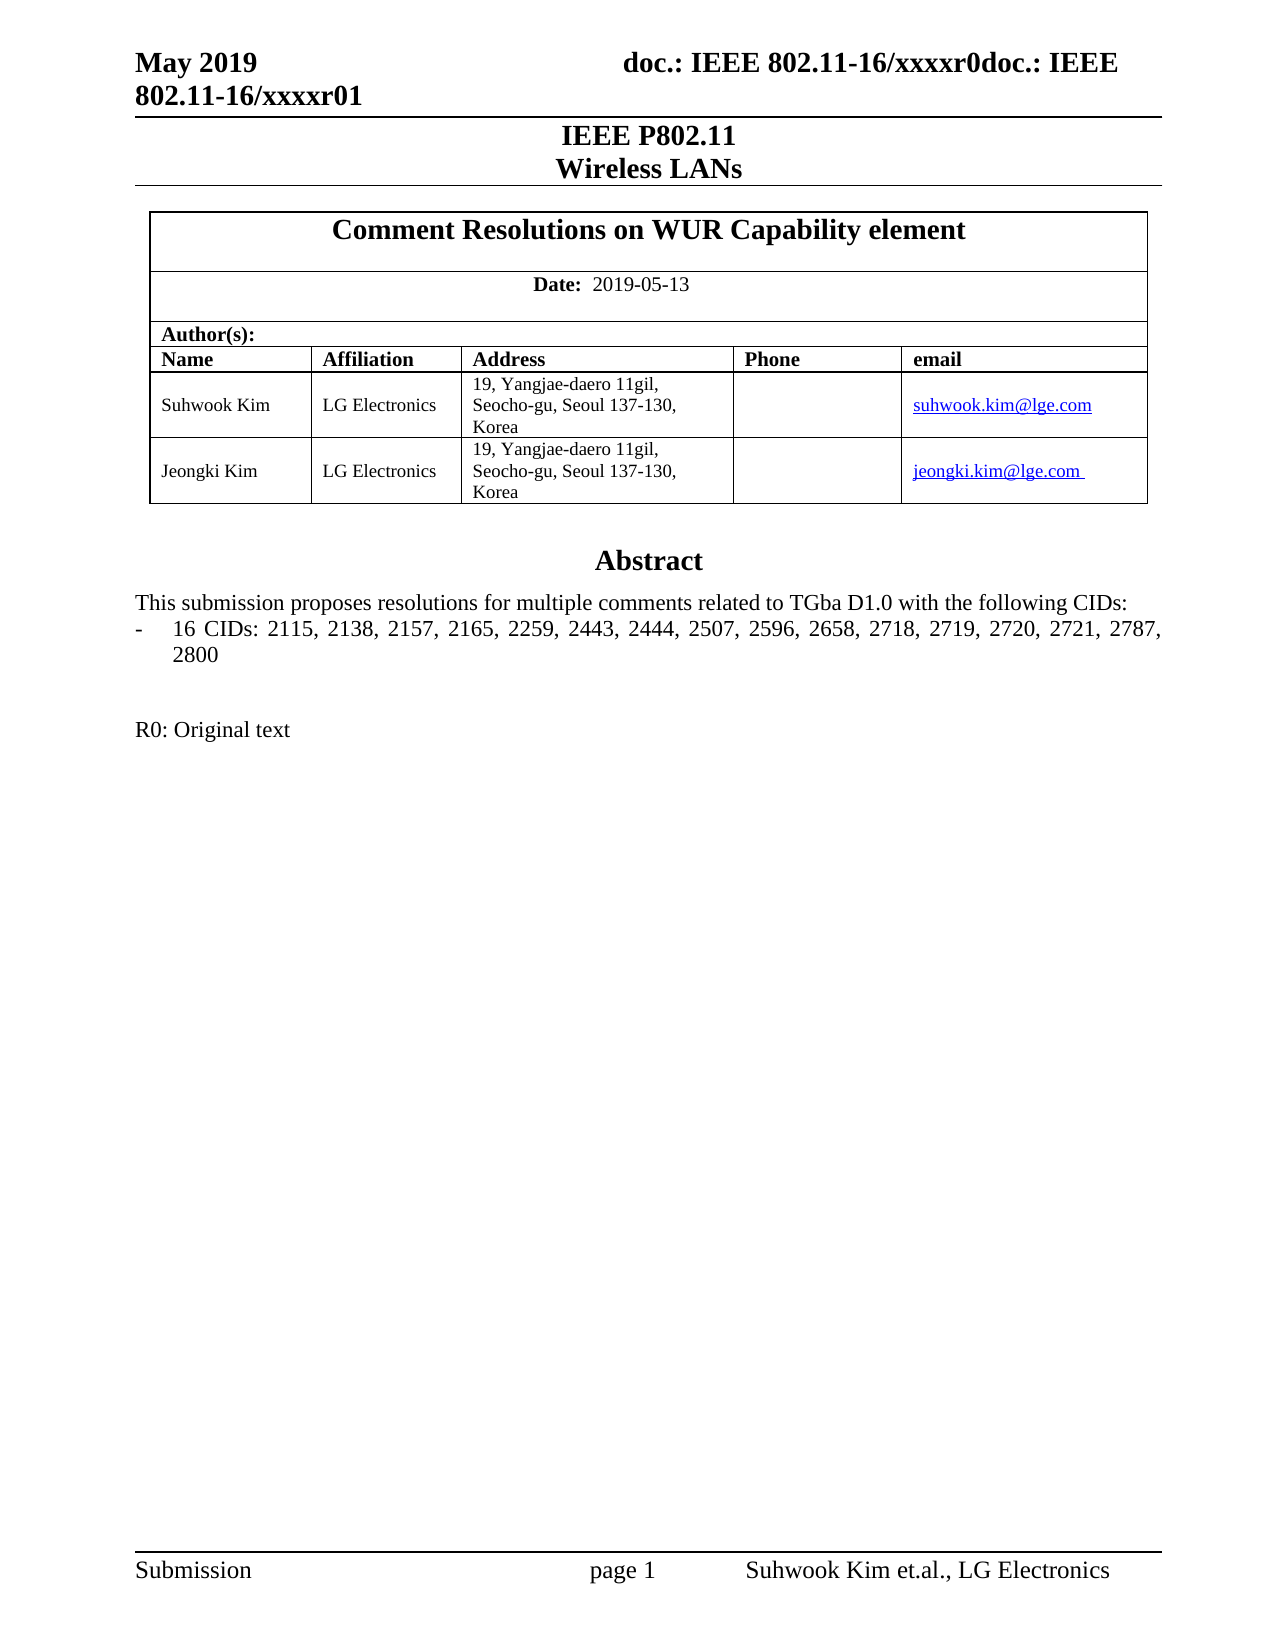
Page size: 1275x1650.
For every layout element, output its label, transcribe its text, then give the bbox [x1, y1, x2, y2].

table_cell 19, Yangjae-daero 11gil, Seocho-gu, Seoul 137-130, Korea [462, 438, 733, 503]
table_cell LG Electronics [312, 373, 461, 437]
table_cell Suhwook Kim [151, 373, 311, 437]
table_cell Phone [734, 347, 901, 371]
table_header Comment Resolutions on WUR Capability element [151, 213, 1147, 271]
table_cell [734, 373, 901, 437]
list 16 CIDs: 2115, 2138, 2157, 2165, 2259, 2443, 2444, 2507, 2596, 2658, 2718, 2719, 2720, 2721, 2787, 2800 [135, 615, 1162, 668]
table_cell 19, Yangjae-daero 11gil, Seocho-gu, Seoul 137-130, Korea [462, 373, 733, 437]
table_cell Author(s): [151, 322, 1147, 346]
table_cell suhwook.kim@lge.com [902, 373, 1147, 437]
table_cell Affiliation [312, 347, 461, 371]
table_cell Date: 2019-05-13 [151, 272, 1147, 321]
text This submission proposes resolutions for multiple comments related to TGba D1.0 with the following CIDs: [135, 589, 1162, 615]
table_cell email [902, 347, 1147, 371]
text Abstract [135, 543, 1162, 576]
table_cell jeongki.kim@lge.com [902, 438, 1147, 503]
text R0: Original text [135, 716, 1162, 742]
table_cell Name [151, 347, 311, 371]
table_cell LG Electronics [312, 438, 461, 503]
table_cell Jeongki Kim [151, 438, 311, 503]
table_cell [734, 438, 901, 503]
table_cell Address [462, 347, 733, 371]
text IEEE P802.11 Wireless LANs [135, 118, 1162, 185]
